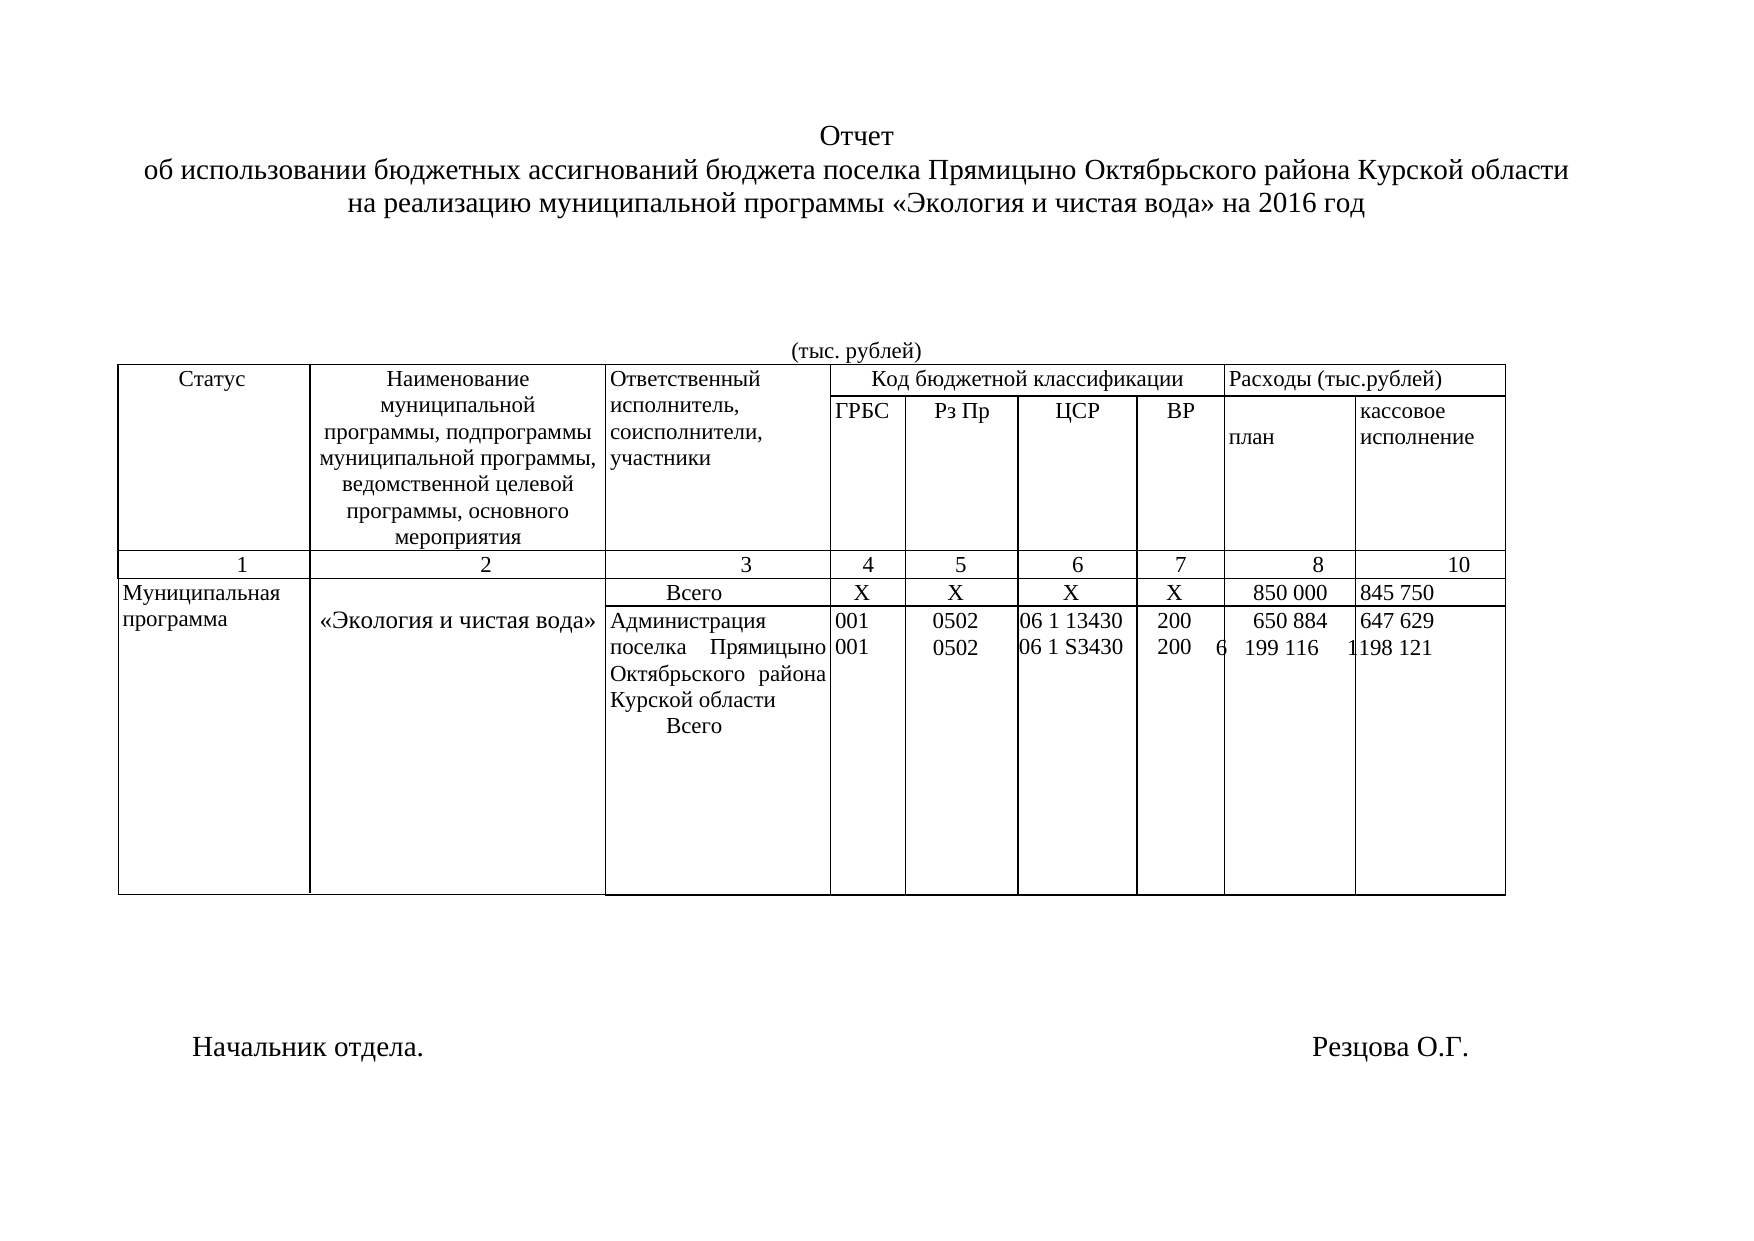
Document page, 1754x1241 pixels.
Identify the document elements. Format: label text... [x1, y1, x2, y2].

text на реализацию муниципальной программы «Экология и чистая вода» на 2016 год [118, 186, 1594, 219]
table_cell X [1138, 579, 1224, 605]
table_header Статус [119, 365, 309, 549]
table_cell ЦСР [1019, 397, 1136, 549]
table_cell X [831, 579, 905, 605]
table_cell 6 [1019, 551, 1136, 577]
table_cell Рз Пр [906, 397, 1017, 549]
text (тыс. рублей) [118, 337, 1594, 363]
table_cell 650 884 6 199 116 [1225, 607, 1355, 894]
table_cell Всего [606, 579, 830, 605]
table_cell 8 [1225, 551, 1355, 577]
table_cell 001 001 [831, 607, 905, 894]
table_cell 7 [1138, 551, 1224, 577]
table_cell Администрация поселка Прямицыно Октябрьского района Курской области Всего [606, 607, 830, 894]
table_header Наименование муниципальной программы, подпрограммы муниципальной программы, ведомственной целевой программы, основного мероприятия [311, 365, 605, 549]
table_cell ВP [1138, 397, 1224, 549]
table_cell план [1225, 397, 1355, 549]
table_cell 4 [831, 551, 905, 577]
table_cell 06 1 13430 06 1 S3430 [1019, 607, 1136, 894]
table_cell Муниципальная программа [119, 579, 310, 894]
table_cell кассовое исполнение [1356, 397, 1505, 549]
table_cell X [906, 579, 1017, 605]
table_cell 647 629 1198 121 [1356, 607, 1505, 894]
table_cell 10 [1356, 551, 1505, 577]
table_header Код бюджетной классификации [831, 365, 1224, 395]
table_cell 845 750 [1356, 579, 1505, 605]
text об использовании бюджетных ассигнований бюджета поселка Прямицыно Октябрьского района Курской области [118, 152, 1594, 186]
table_cell 200 200 [1138, 607, 1224, 894]
table_cell 0502 0502 [906, 607, 1017, 894]
table_cell ГРБС [831, 397, 905, 549]
text Отчет [118, 118, 1594, 152]
table_cell X [1019, 579, 1136, 605]
table_cell «Экология и чистая вода» [310, 579, 605, 894]
table_cell 3 [606, 551, 830, 577]
table_cell 2 [311, 551, 605, 577]
table_cell 850 000 [1225, 579, 1355, 605]
table_cell 1 [119, 551, 309, 577]
text Начальник отдела. Резцова О.Г. [118, 1029, 1594, 1063]
table_header Расходы (тыс.рублей) [1225, 365, 1505, 395]
table_header Ответственный исполнитель, соисполнители, участники [606, 365, 830, 549]
table_cell 5 [906, 551, 1017, 577]
